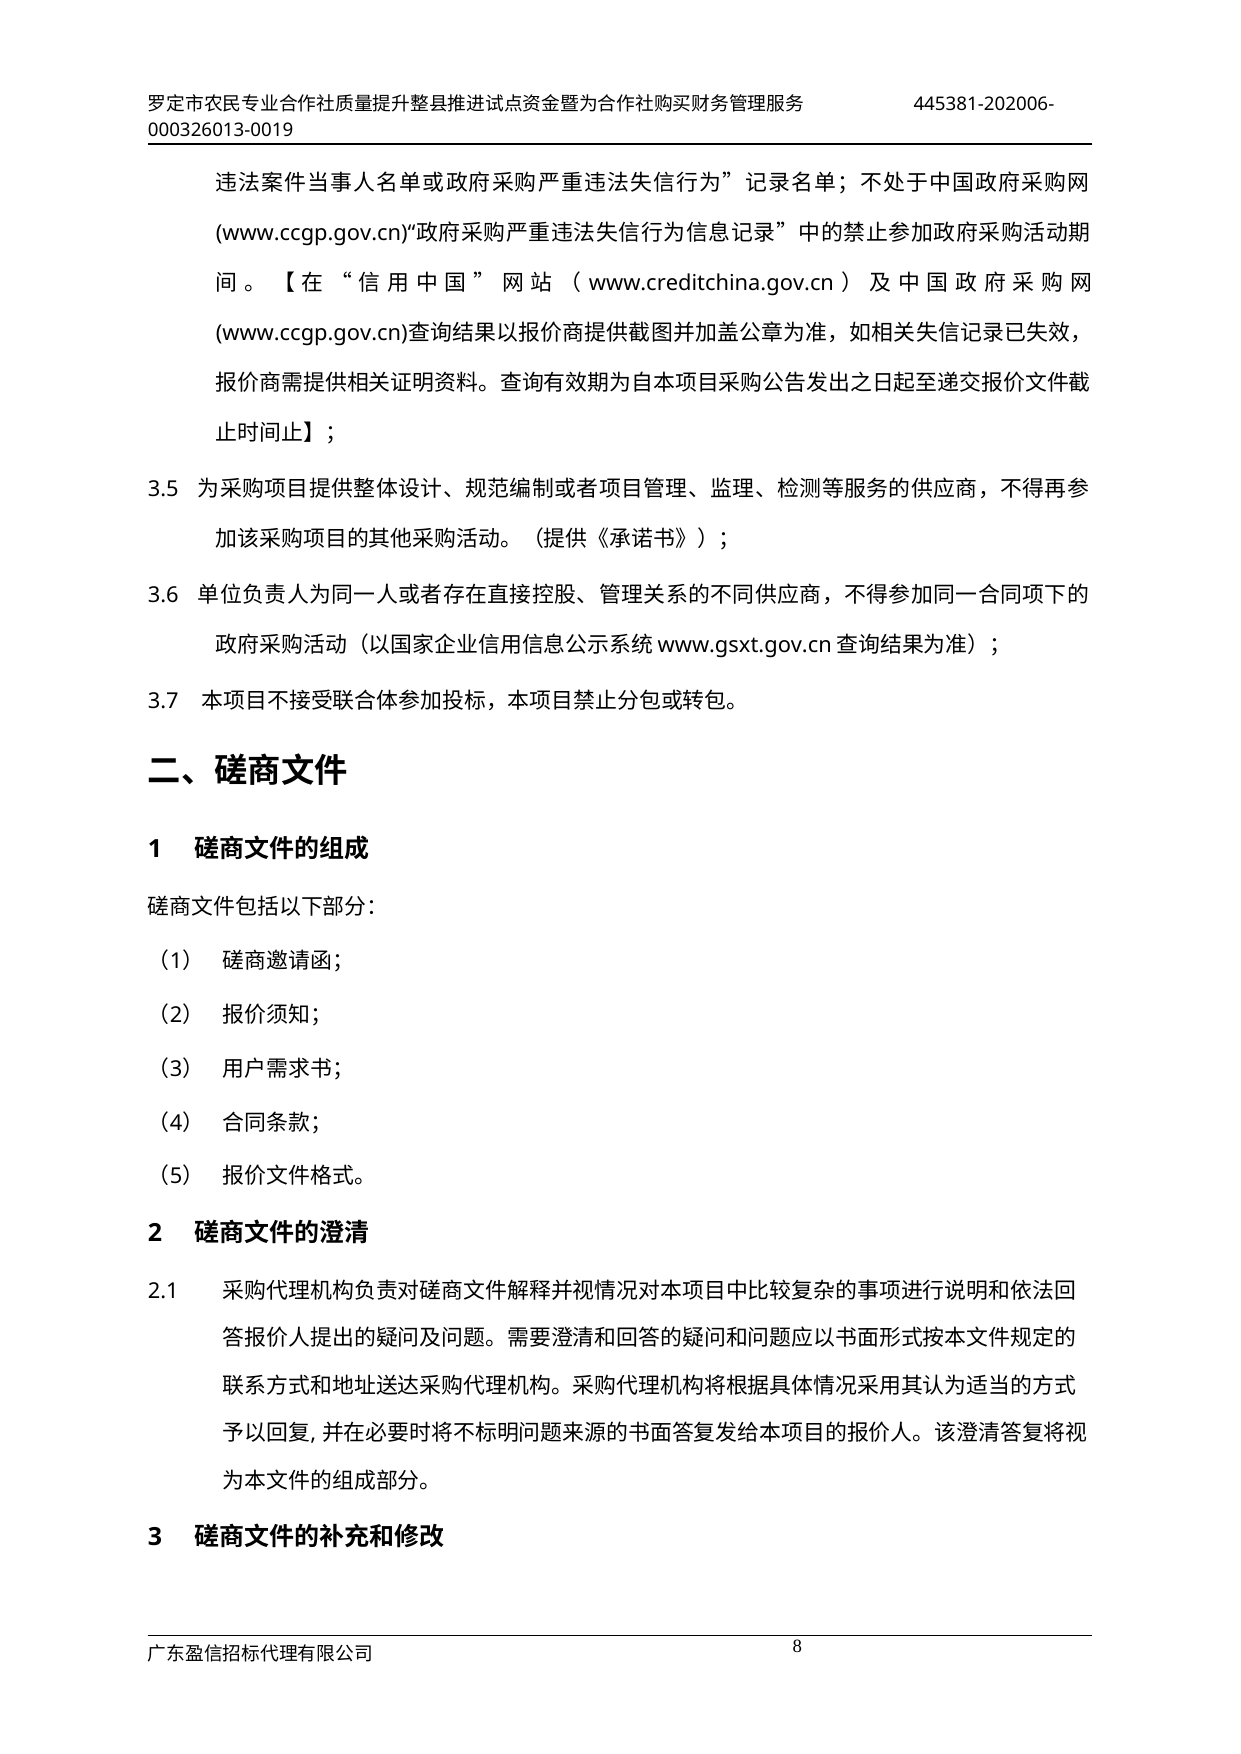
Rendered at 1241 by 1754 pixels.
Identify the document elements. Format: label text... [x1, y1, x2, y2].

text 磋商文件包括以下部分： [148, 889, 1049, 921]
list 报价文件格式。 [148, 1158, 1092, 1190]
subtitle 3.6 单位负责人为同一人或者存在直接控股、管理关系的不同供应商，不得参加同一合同项下的政府采购活动（以国家企业信用信息公示系统www.gsxt.gov.cn查询结果为准）； [148, 562, 1092, 662]
list 报价须知； [148, 997, 1092, 1028]
list 合同条款； [148, 1104, 1092, 1136]
subtitle 二、磋商文件 [148, 744, 1092, 792]
subtitle 3.7 本项目不接受联合体参加投标，本项目禁止分包或转包。 [148, 669, 1092, 719]
list 磋商邀请函； [148, 943, 1092, 975]
subtitle 3.5 为采购项目提供整体设计、规范编制或者项目管理、监理、检测等服务的供应商，不得再参加该采购项目的其他采购活动。（提供《承诺书》）； [148, 456, 1092, 556]
text 3 磋商文件的补充和修改 [148, 1517, 1049, 1553]
list 用户需求书； [148, 1051, 1092, 1082]
text 2 磋商文件的澄清 [148, 1212, 1049, 1248]
text 1 磋商文件的组成 [148, 828, 1049, 865]
list 采购代理机构负责对磋商文件解释并视情况对本项目中比较复杂的事项进行说明和依法回答报价人提出的疑问及问题。需要澄清和回答的疑问和问题应以书面形式按本文件规定的联系方式和地址送达采购代理机构。采购代理机构将根据具体情况采用其认为适当的方式予以回复, 并在必要时将不标明问题来源的书面答复发给本项目的报价人。该澄清答复将视为本文件的组成部分。 [148, 1273, 1092, 1495]
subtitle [148, 150, 1092, 450]
